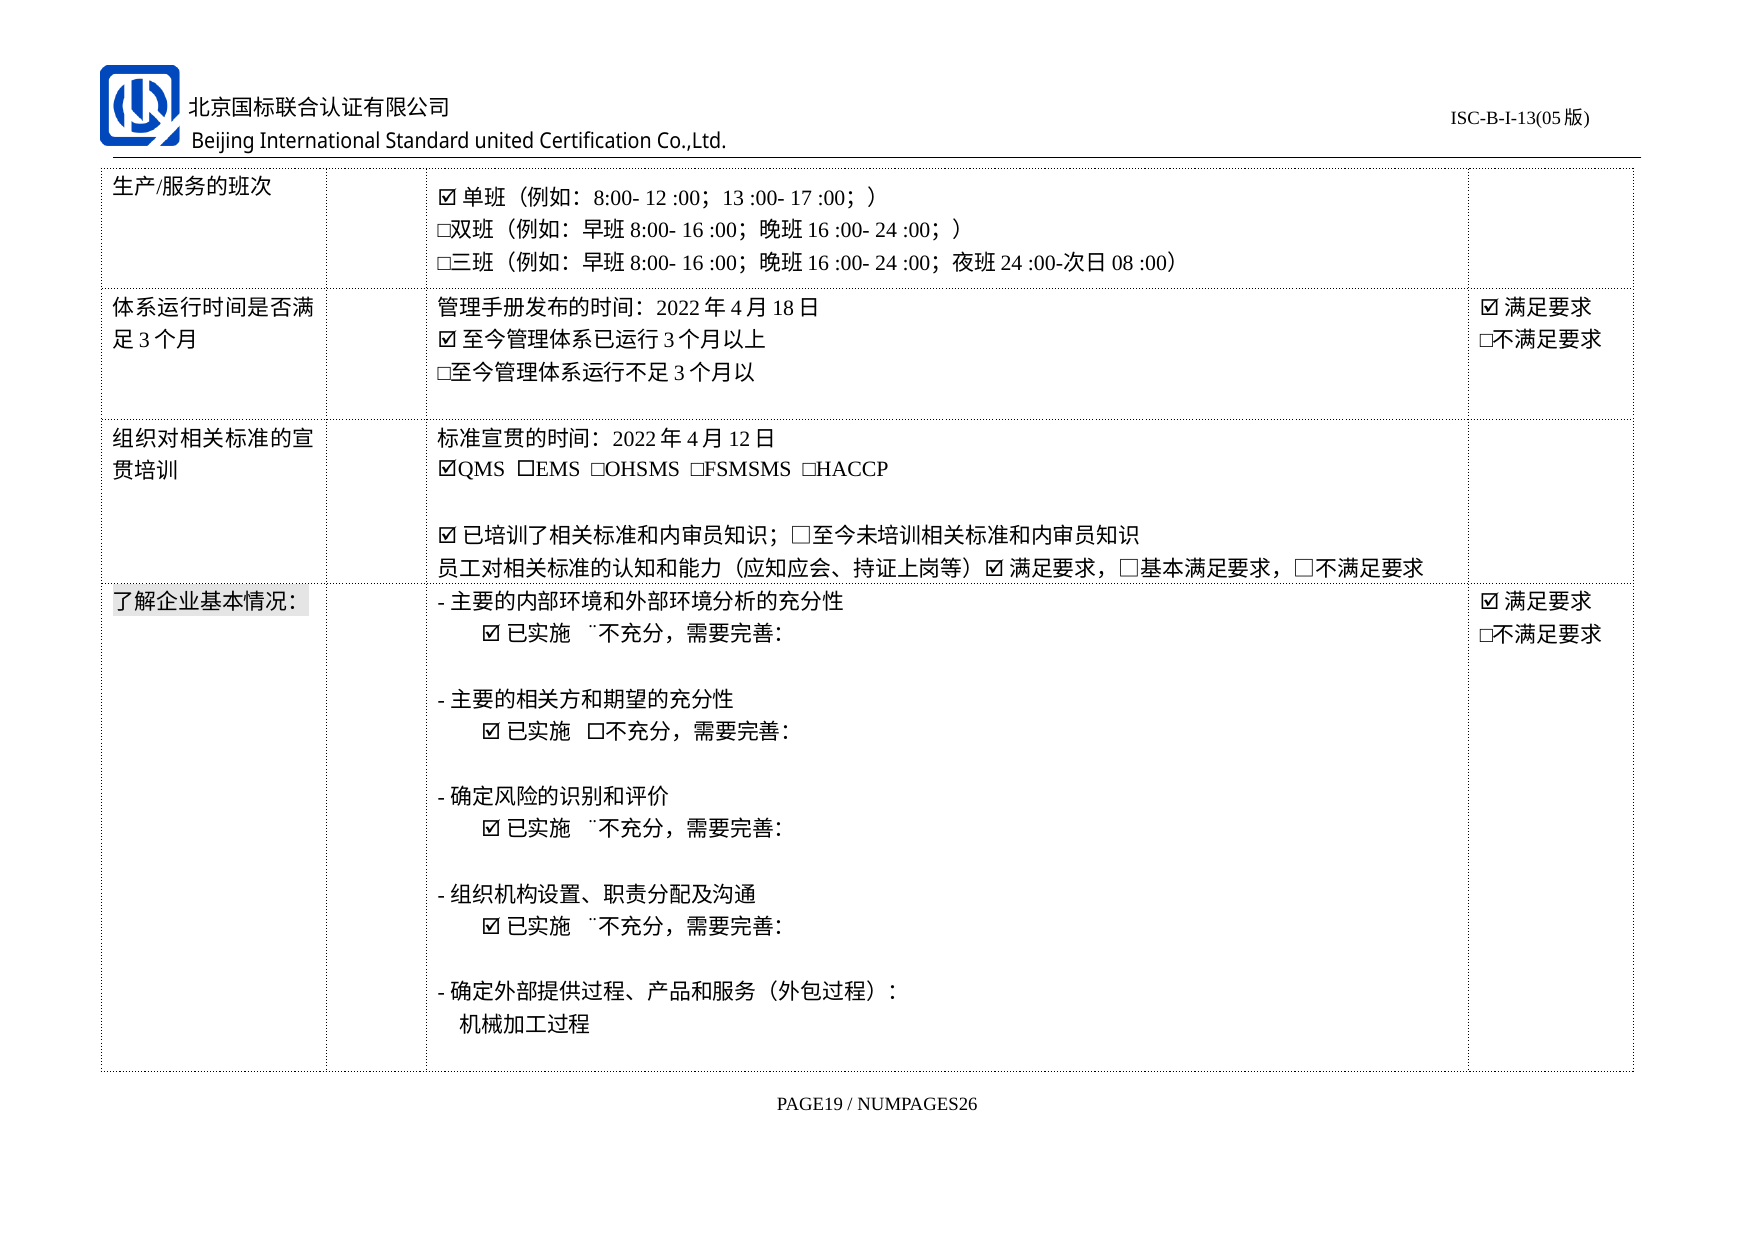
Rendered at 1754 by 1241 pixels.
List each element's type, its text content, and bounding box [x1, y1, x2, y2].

table_cell [326, 583, 426, 1071]
table_cell [1468, 419, 1633, 583]
table_cell 生产/服务的班次 [101, 168, 326, 288]
table_cell 标准宣贯的时间：2022年4月12日 QMS EMS □OHSMS □FSMSMS □HACCP 已培训了相关标准和内审员知识；□至今未培训相关标准和内审员知识 员工对相关标准的认知和能力（应知应会、持证上岗等）满足要求，□基本满足要求，□不满足要求 [426, 419, 1468, 583]
table_cell [326, 168, 426, 288]
table_cell 满足要求 □不满足要求 [1468, 583, 1633, 1071]
table_cell 组织对相关标准的宣贯培训 [101, 419, 326, 583]
table_cell [326, 419, 426, 583]
table_cell 管理手册发布的时间：2022年4月18日 至今管理体系已运行3个月以上 □至今管理体系运行不足3个月以 [426, 288, 1468, 419]
picture [100, 65, 180, 146]
table_cell [1468, 168, 1633, 288]
table_cell [326, 288, 426, 419]
table_cell 体系运行时间是否满足3个月 [101, 288, 326, 419]
table_cell 了解企业基本情况： [101, 583, 326, 1071]
table_cell 单班（例如：8:00- 12 :00；13 :00- 17 :00；） □双班（例如：早班8:00- 16 :00；晚班16 :00- 24 :00；） □三班（例如：早班8:00- 16 :00；晚班16 :00- 24 :00；夜班24 :00-次日 08 :00） [426, 168, 1468, 288]
table_cell 满足要求 □不满足要求 [1468, 288, 1633, 419]
